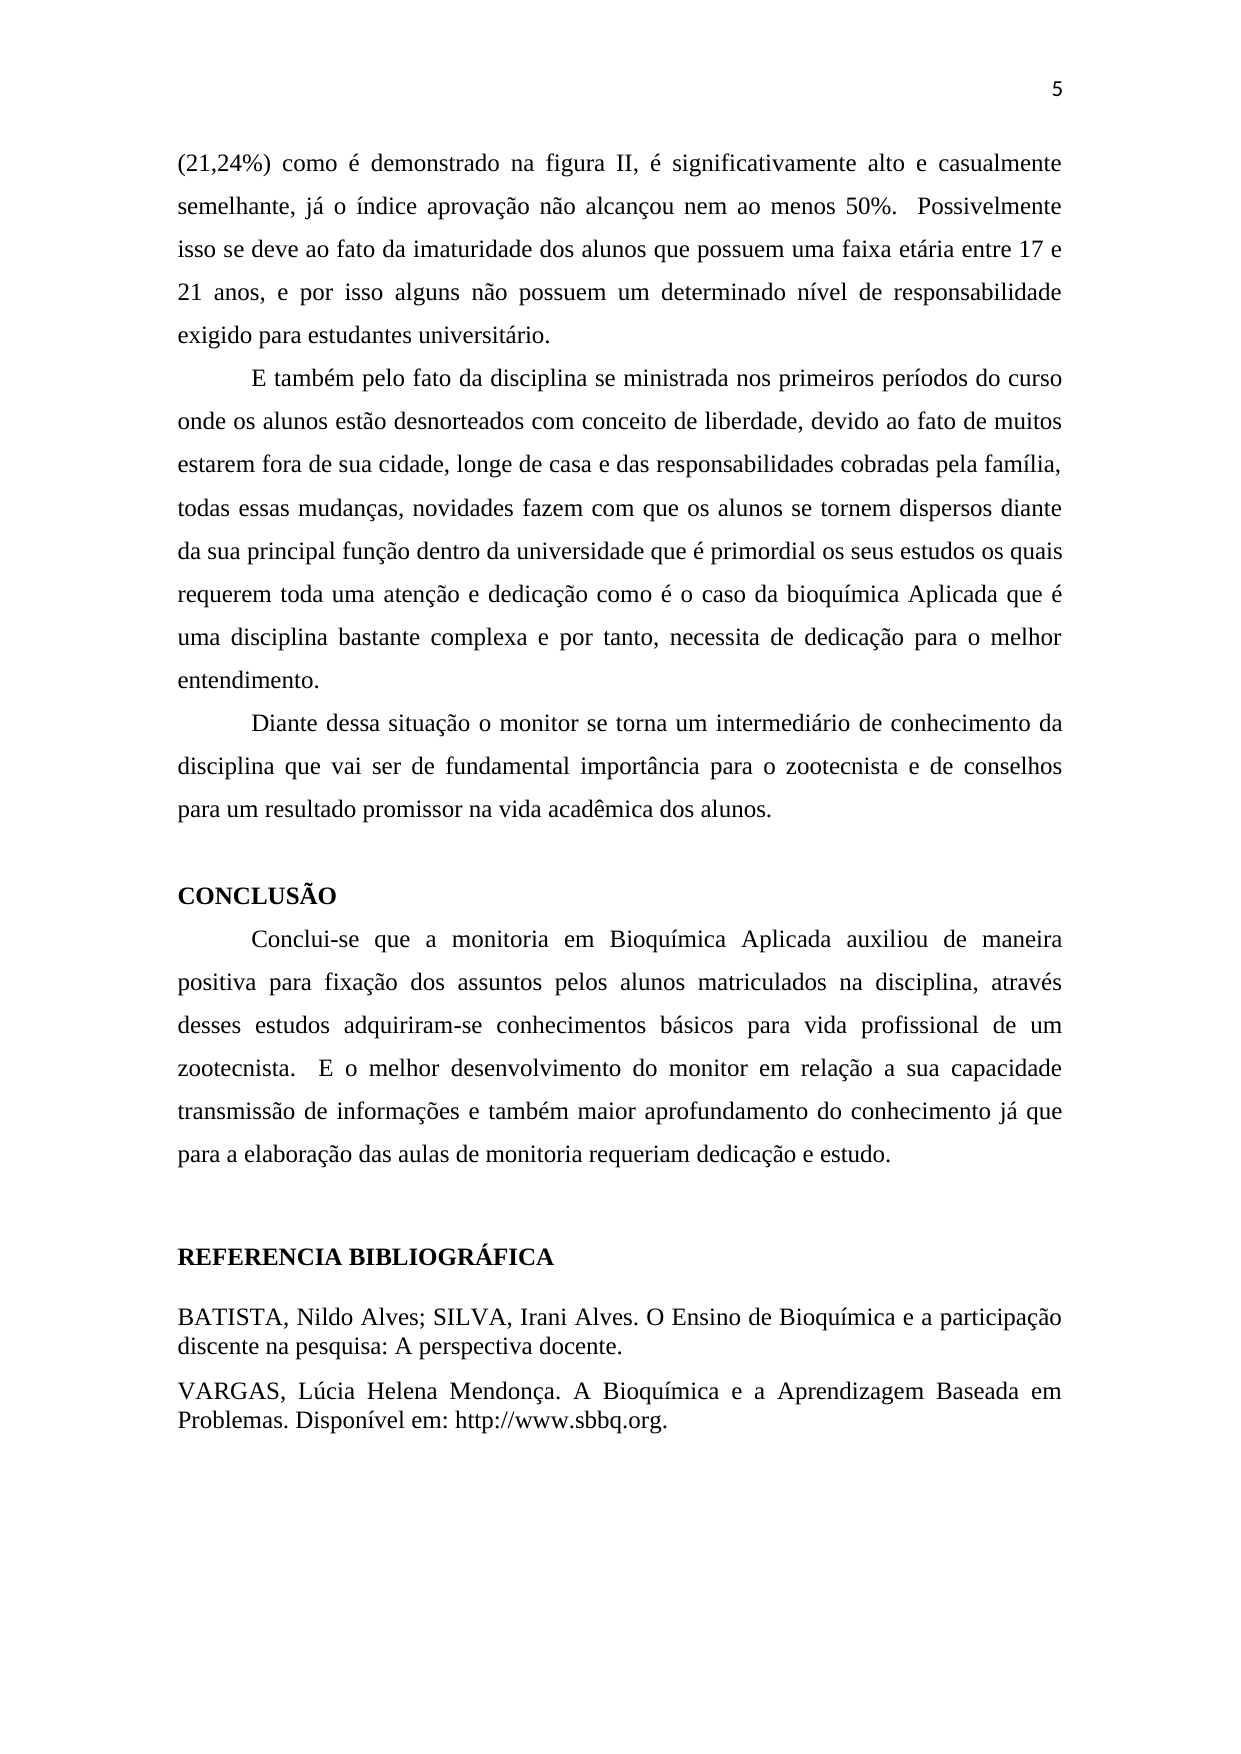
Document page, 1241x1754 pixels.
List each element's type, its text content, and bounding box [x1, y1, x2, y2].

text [177, 148, 1063, 349]
text Diante dessa situação o monitor se torna um intermediário de conhecimento da disciplina que vai ser de fundamental importância para o zootecnista e de conselhos para um resultado promissor na vida acadêmica dos alunos. [177, 708, 1063, 823]
text Conclui-se que a monitoria em Bioquímica Aplicada auxiliou de maneira positiva para fixação dos assuntos pelos alunos matriculados na disciplina, através desses estudos adquiriram-se conhecimentos básicos para vida profissional de um zootecnista. E o melhor desenvolvimento do monitor em relação a sua capacidade transmissão de informações e também maior aprofundamento do conhecimento já que para a elaboração das aulas de monitoria requeriam dedicação e estudo. [177, 924, 1063, 1168]
text CONCLUSÃO [177, 881, 1063, 909]
text E também pelo fato da disciplina se ministrada nos primeiros períodos do curso onde os alunos estão desnorteados com conceito de liberdade, devido ao fato de muitos estarem fora de sua cidade, longe de casa e das responsabilidades cobradas pela família, todas essas mudanças, novidades fazem com que os alunos se tornem dispersos diante da sua principal função dentro da universidade que é primordial os seus estudos os quais requerem toda uma atenção e dedicação como é o caso da bioquímica Aplicada que é uma disciplina bastante complexa e por tanto, necessita de dedicação para o melhor entendimento. [177, 363, 1063, 694]
text BATISTA, Nildo Alves; SILVA, Irani Alves. O Ensino de Bioquímica e a participação discente na pesquisa: A perspectiva docente. [177, 1302, 1063, 1360]
text REFERENCIA BIBLIOGRÁFICA [177, 1242, 1063, 1271]
text VARGAS, Lúcia Helena Mendonça. A Bioquímica e a Aprendizagem Baseada em Problemas. Disponível em: http://www.sbbq.org. [177, 1376, 1063, 1434]
